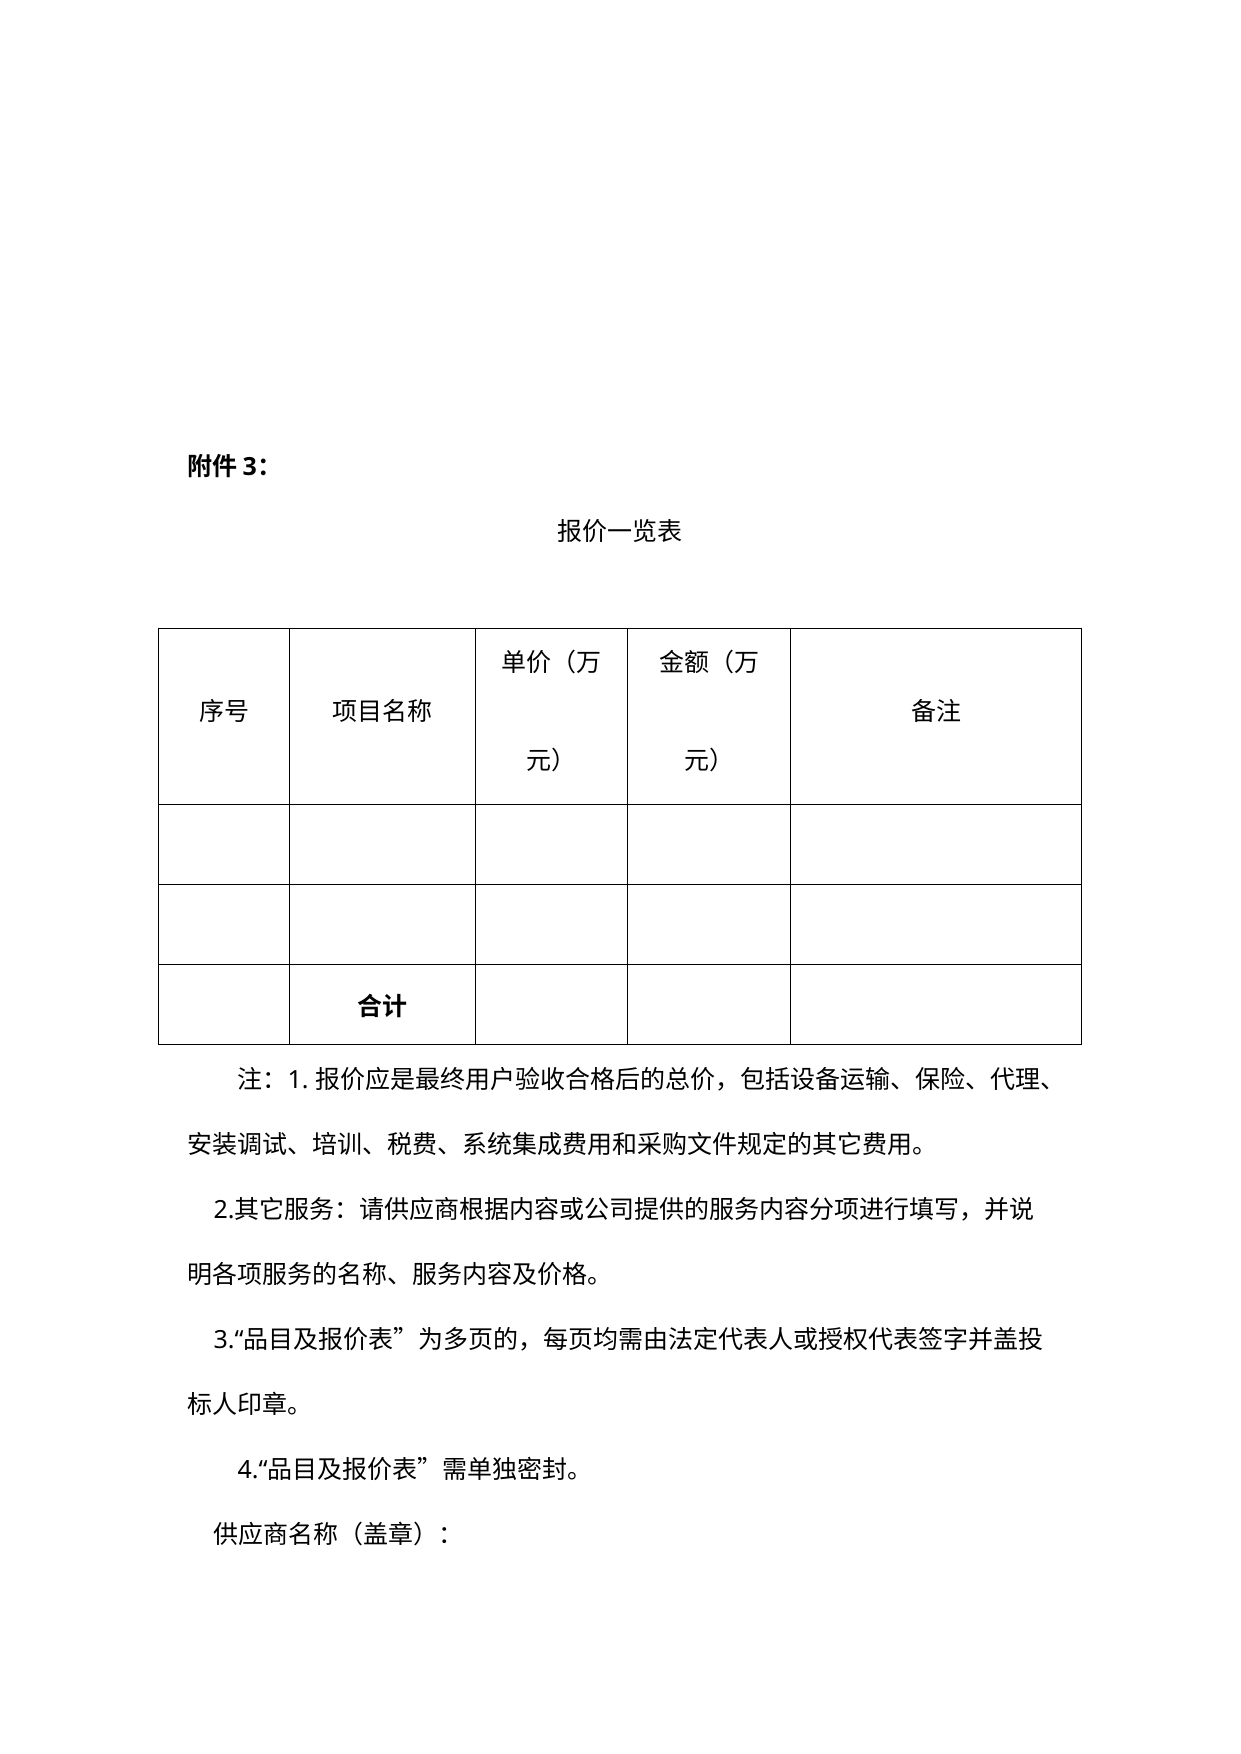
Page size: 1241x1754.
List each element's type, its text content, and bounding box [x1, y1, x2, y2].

text 供应商名称（盖章）： [187, 1500, 1053, 1565]
text 2.其它服务：请供应商根据内容或公司提供的服务内容分项进行填写，并说明各项服务的名称、服务内容及价格。 [187, 1175, 1053, 1305]
table_header 金额（万元） [628, 629, 790, 803]
table_cell [159, 965, 289, 1044]
table_cell [476, 965, 627, 1044]
text 报价一览表 [187, 497, 1053, 562]
table_header 项目名称 [290, 629, 475, 803]
text 3.“品目及报价表”为多页的，每页均需由法定代表人或授权代表签字并盖投标人印章。 [187, 1305, 1053, 1435]
table_cell [791, 965, 1081, 1044]
table_cell 合计 [290, 965, 475, 1044]
text 附件3： [187, 432, 1053, 497]
table_cell [159, 805, 289, 884]
table_header 单价（万元） [476, 629, 627, 803]
table_cell [791, 885, 1081, 964]
table_cell [628, 805, 790, 884]
table_header 序号 [159, 629, 289, 803]
table_header 备注 [791, 629, 1081, 803]
table_cell [159, 885, 289, 964]
table_cell [290, 885, 475, 964]
table_cell [791, 805, 1081, 884]
table_cell [628, 885, 790, 964]
text 4.“品目及报价表”需单独密封。 [187, 1435, 1053, 1500]
text 注：1. 报价应是最终用户验收合格后的总价，包括设备运输、保险、代理、安装调试、培训、税费、系统集成费用和采购文件规定的其它费用。 [187, 1045, 1053, 1175]
table_cell [476, 805, 627, 884]
table_cell [476, 885, 627, 964]
table_cell [628, 965, 790, 1044]
table_cell [290, 805, 475, 884]
